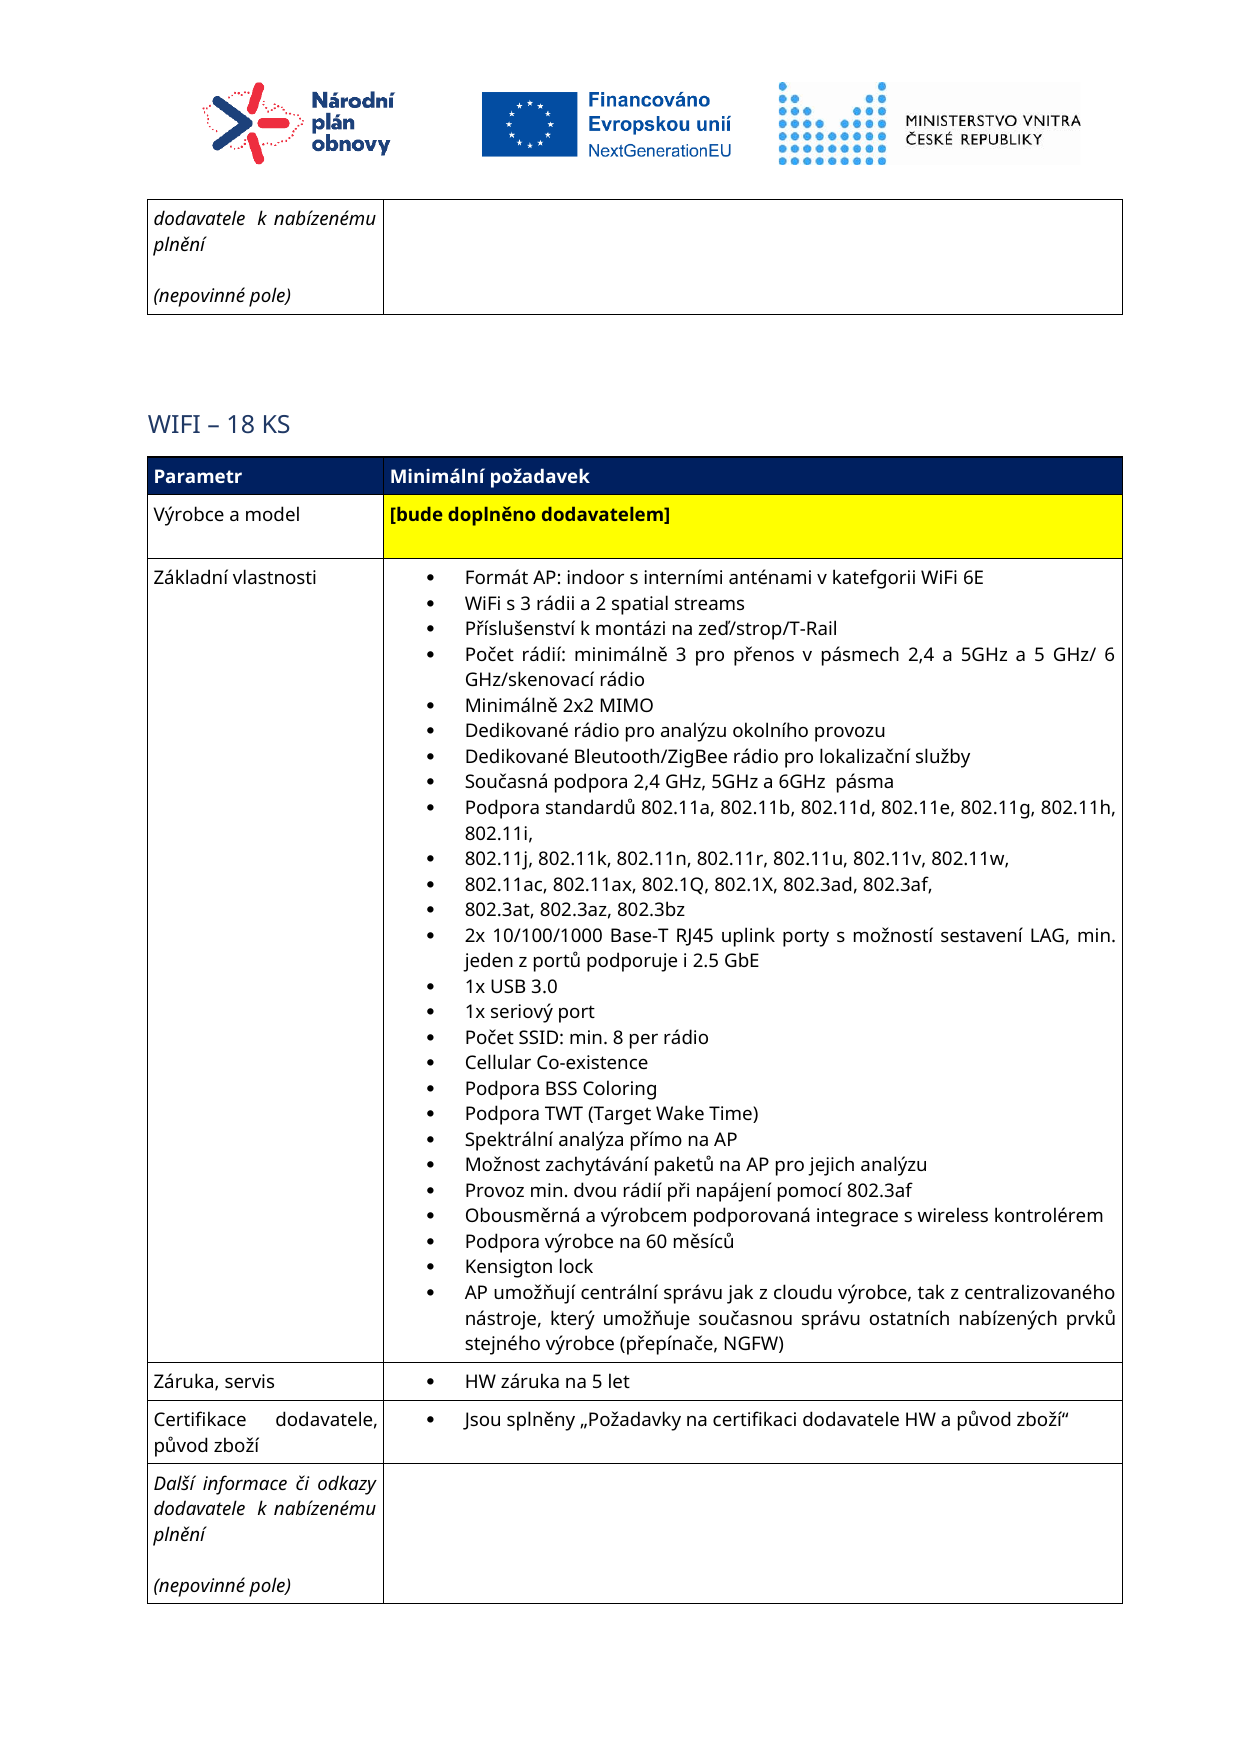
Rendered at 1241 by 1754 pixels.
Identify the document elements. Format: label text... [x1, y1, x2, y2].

table_header Minimální požadavek [384, 458, 1122, 494]
table_cell Formát AP: indoor s interními anténami v katefgorii WiFi 6E WiFi s 3 rádii a 2 spatial streams Příslušenství k montázi na zeď/strop/T-Rail Počet rádií: minimálně 3 pro přenos v pásmech 2,4 a 5GHz a 5 GHz/ 6 GHz/skenovací rádio Minimálně 2x2 MIMO Dedikované rádio pro analýzu okolního provozu Dedikované Bleutooth/ZigBee rádio pro lokalizační služby Současná podpora 2,4 GHz, 5GHz a 6GHz pásma Podpora standardů 802.11a, 802.11b, 802.11d, 802.11e, 802.11g, 802.11h, 802.11i, 802.11j, 802.11k, 802.11n, 802.11r, 802.11u, 802.11v, 802.11w, 802.11ac, 802.11ax, 802.1Q, 802.1X, 802.3ad, 802.3af, 802.3at, 802.3az, 802.3bz 2x 10/100/1000 Base-T RJ45 uplink porty s možností sestavení LAG, min. jeden z portů podporuje i 2.5 GbE 1x USB 3.0 1x seriový port Počet SSID: min. 8 per rádio Cellular Co-existence Podpora BSS Coloring Podpora TWT (Target Wake Time) Spektrální analýza přímo na AP Možnost zachytávání paketů na AP pro jejich analýzu Provoz min. dvou rádií při napájení pomocí 802.3af Obousměrná a výrobcem podporovaná integrace s wireless kontrolérem Podpora výrobce na 60 měsíců Kensigton lock AP umožňují centrální správu jak z cloudu výrobce, tak z centralizovaného nástroje, který umožňuje současnou správu ostatních nabízených prvků stejného výrobce (přepínače, NGFW) [384, 559, 1122, 1362]
picture [778, 82, 1081, 165]
table_cell [bude doplněno dodavatelem] [384, 495, 1122, 558]
text WIFI – 18 KS [148, 407, 1093, 441]
table_header Parametr [148, 458, 383, 494]
table_cell HW záruka na 5 let [384, 1363, 1122, 1399]
table_cell Jsou splněny „Požadavky na certifikaci dodavatele HW a původ zboží“ [384, 1401, 1122, 1463]
table_cell Certifikace dodavatele, původ zboží [148, 1401, 383, 1463]
picture [473, 86, 748, 161]
table_cell Další informace či odkazy dodavatele k nabízenému plnění (nepovinné pole) [148, 200, 383, 313]
table_cell Záruka, servis [148, 1363, 383, 1399]
table_cell [384, 1464, 1122, 1603]
picture [190, 73, 412, 174]
table_cell Výrobce a model [148, 495, 383, 558]
table_cell [384, 200, 1122, 313]
table_cell Základní vlastnosti [148, 559, 383, 1362]
table_cell Další informace či odkazy dodavatele k nabízenému plnění (nepovinné pole) [148, 1464, 383, 1603]
